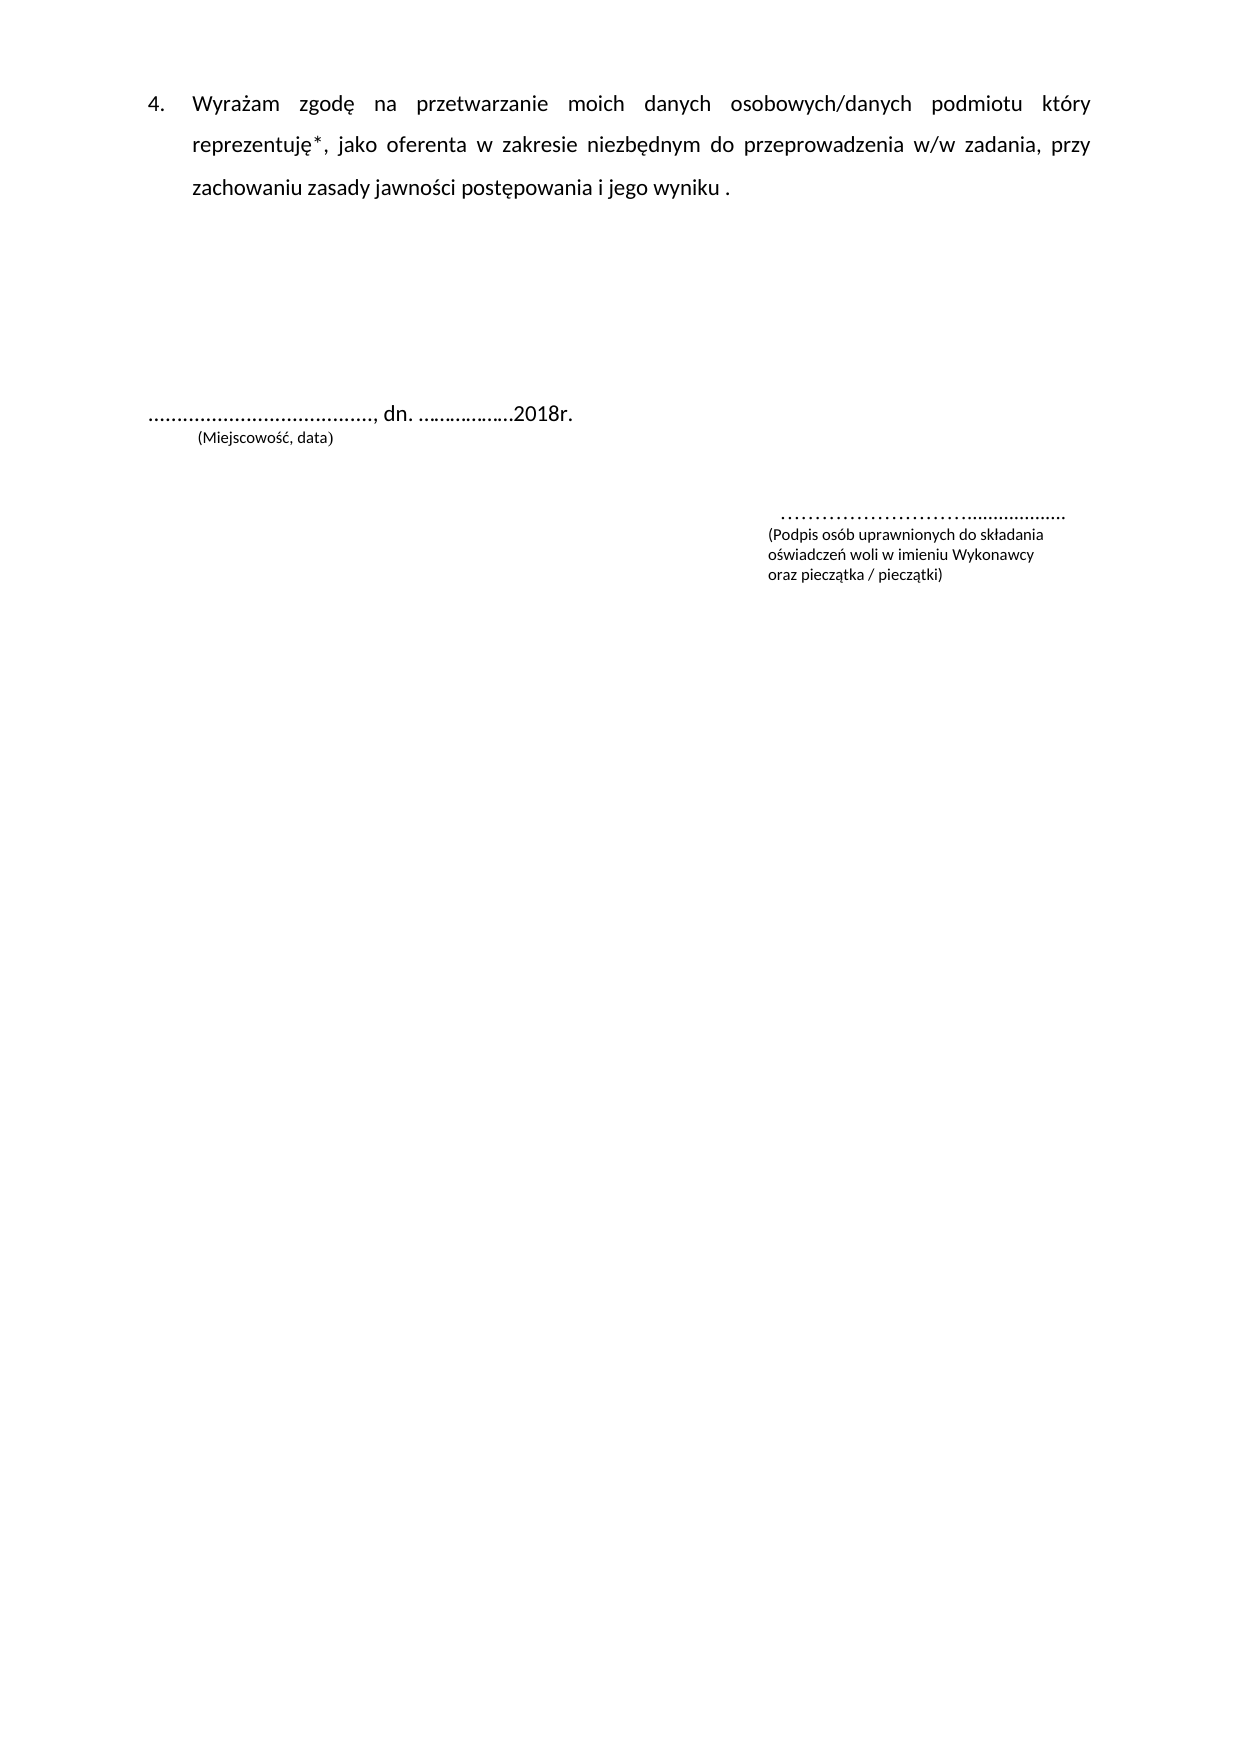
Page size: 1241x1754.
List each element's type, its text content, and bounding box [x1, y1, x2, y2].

text oświadczeń woli w imieniu Wykonawcy [768, 544, 1092, 564]
text ………………………................... [664, 500, 1092, 524]
list Wyrażam zgodę na przetwarzanie moich danych osobowych/danych podmiotu który reprezentuję*, jako oferenta w zakresie niezbędnym do przeprowadzenia w/w zadania, przy zachowaniu zasady jawności postępowania i jego wyniku . [148, 89, 1092, 201]
text (Podpis osób uprawnionych do składania [768, 524, 1092, 544]
text (Miejscowość, data) [148, 427, 1092, 448]
text ......................................., dn. ………………2018r. [148, 399, 1092, 427]
text oraz pieczątka / pieczątki) [768, 564, 1092, 585]
